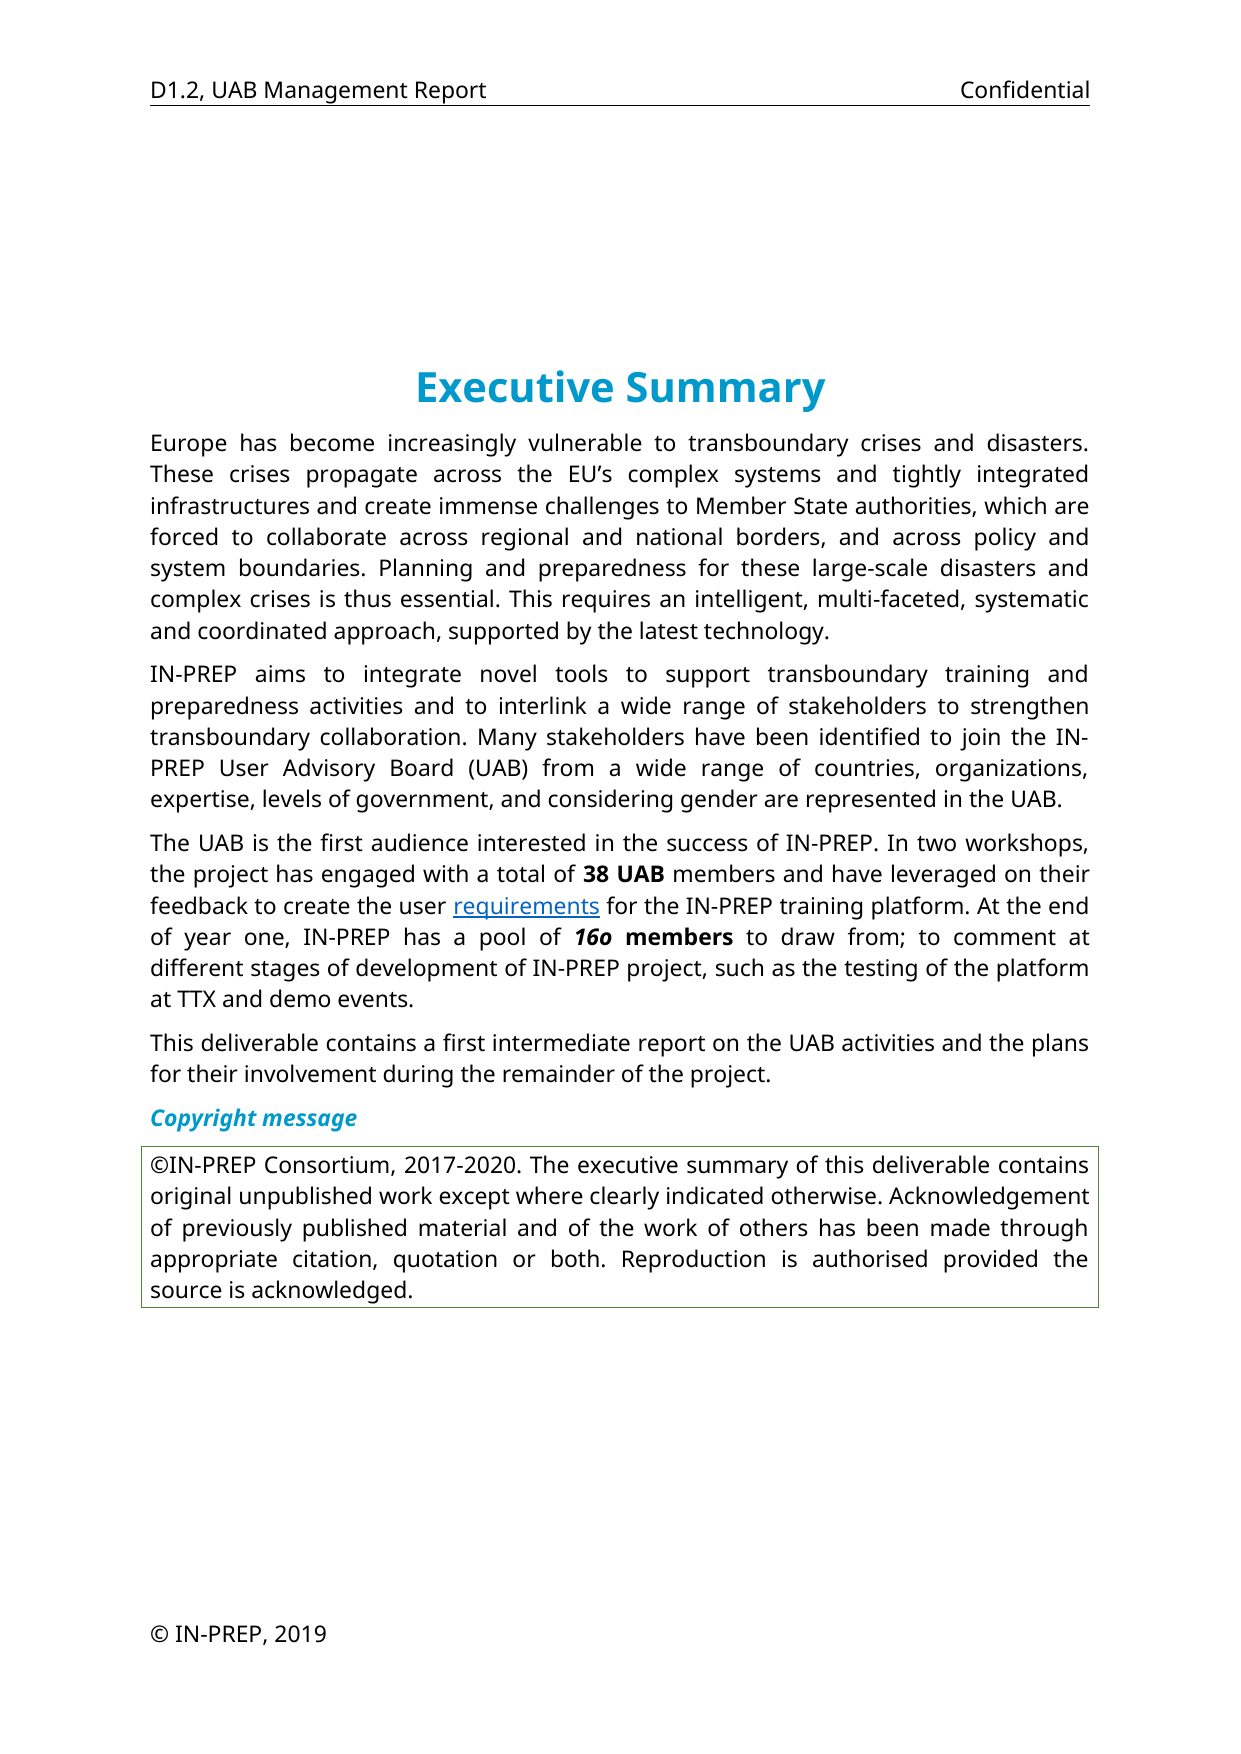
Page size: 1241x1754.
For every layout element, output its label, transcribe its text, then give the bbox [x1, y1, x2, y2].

text IN-PREP aims to integrate novel tools to support transboundary training and preparedness activities and to interlink a wide range of stakeholders to strengthen transboundary collaboration. Many stakeholders have been identified to join the IN-PREP User Advisory Board (UAB) from a wide range of countries, organizations, expertise, levels of government, and considering gender are represented in the UAB. [150, 658, 1090, 814]
text ©IN-PREP Consortium, 2017-2020. The executive summary of this deliverable contains original unpublished work except where clearly indicated otherwise. Acknowledgement of previously published material and of the work of others has been made through appropriate citation, quotation or both. Reproduction is authorised provided the source is acknowledged. [142, 1147, 1098, 1307]
text Europe has become increasingly vulnerable to transboundary crises and disasters. These crises propagate across the EU’s complex systems and tightly integrated infrastructures and create immense challenges to Member State authorities, which are forced to collaborate across regional and national borders, and across policy and system boundaries. Planning and preparedness for these large-scale disasters and complex crises is thus essential. This requires an intelligent, multi-faceted, systematic and coordinated approach, supported by the latest technology. [150, 427, 1090, 646]
title Executive Summary [150, 358, 1090, 414]
text Copyright message [150, 1102, 1090, 1133]
text This deliverable contains a first intermediate report on the UAB activities and the plans for their involvement during the remainder of the project. [150, 1027, 1090, 1089]
text The UAB is the first audience interested in the success of IN-PREP. In two workshops, the project has engaged with a total of 38 UAB members and have leveraged on their feedback to create the user requirements for the IN-PREP training platform. At the end of year one, IN-PREP has a pool of 16o members to draw from; to comment at different stages of development of IN-PREP project, such as the testing of the platform at TTX and demo events. [150, 827, 1090, 1014]
